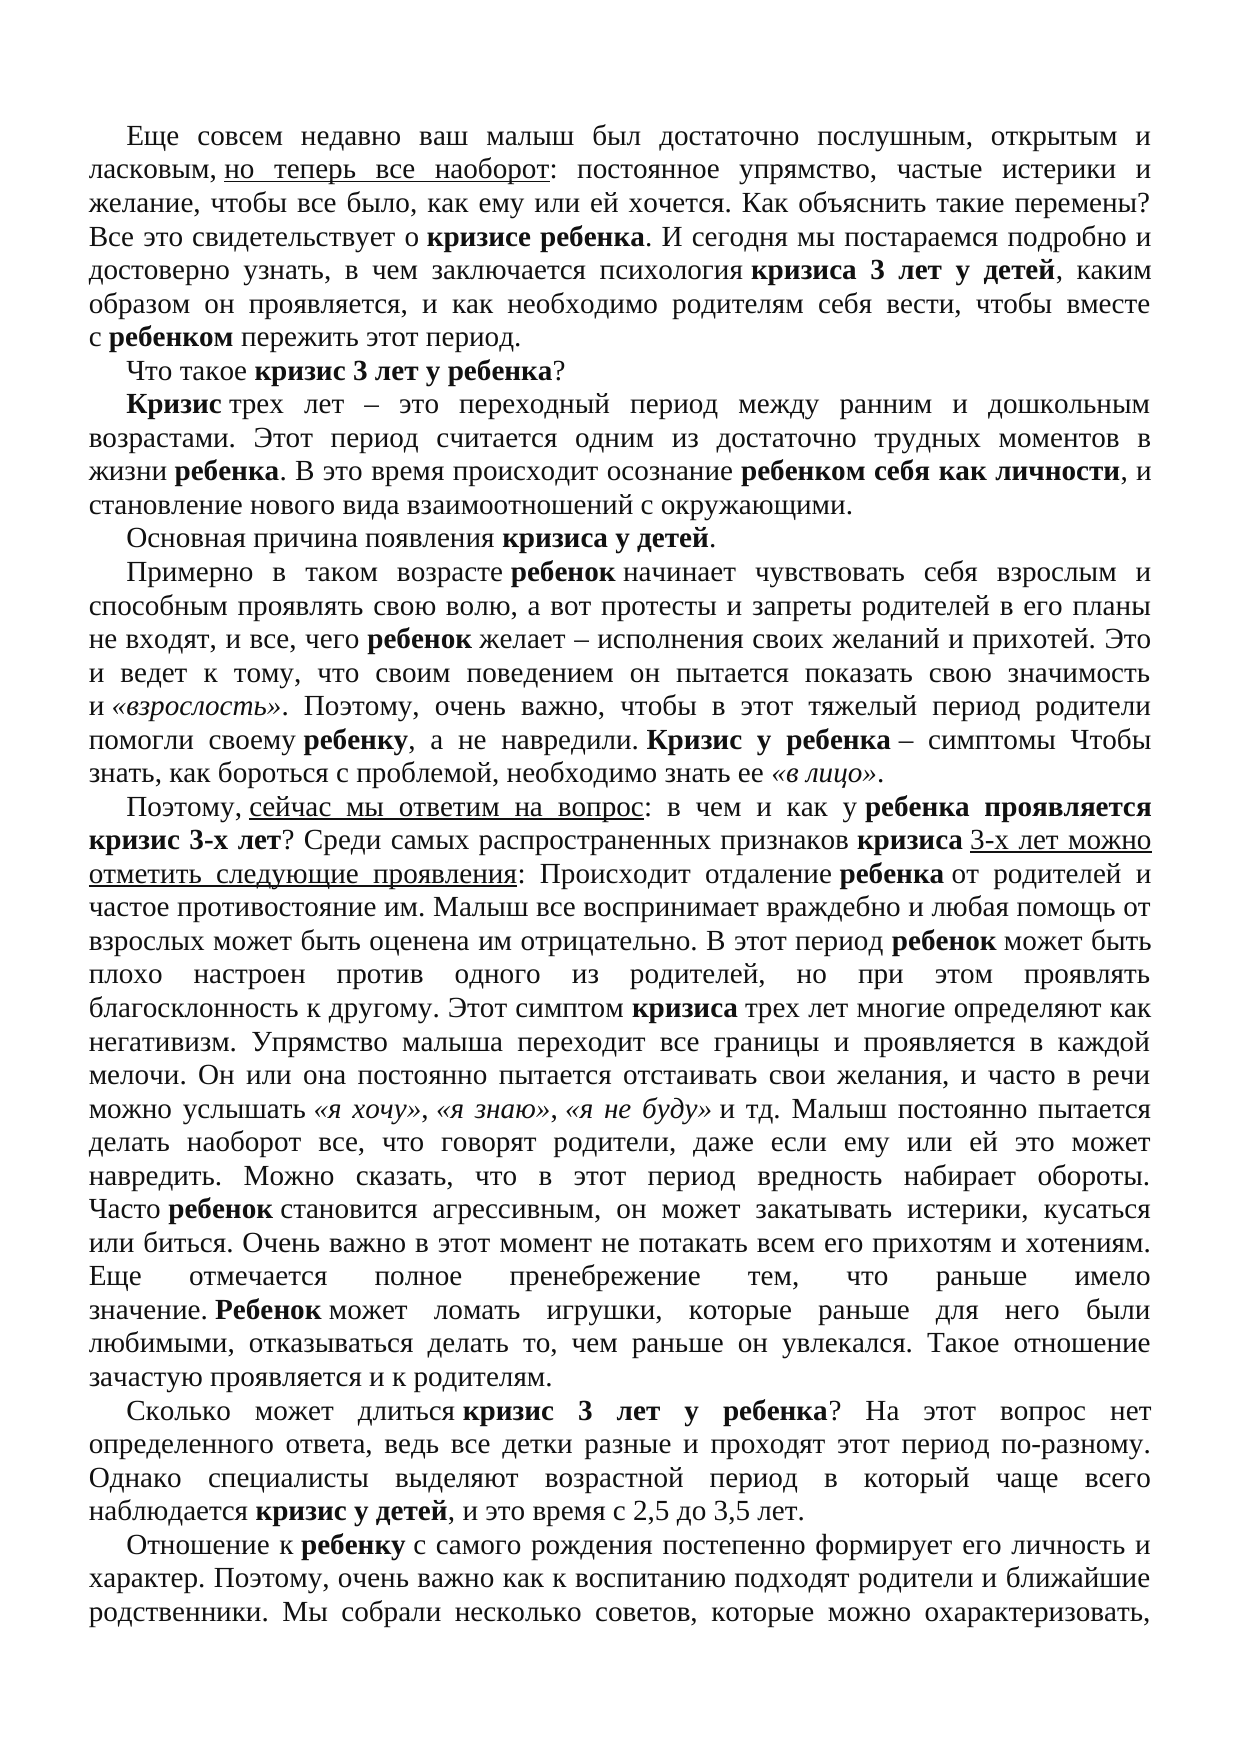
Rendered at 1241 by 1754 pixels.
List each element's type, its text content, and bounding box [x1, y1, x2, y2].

text Поэтому, сейчас мы ответим на вопрос: в чем и как у ребенка проявляется кризис 3-х лет? Среди самых распространенных признаков кризиса 3-х лет можно отметить следующие проявления: Происходит отдаление ребенка от родителей и частое противостояние им. Малыш все воспринимает враждебно и любая помощь от взрослых может быть оценена им отрицательно. В этот период ребенок может быть плохо настроен против одного из родителей, но при этом проявлять благосклонность к другому. Этот симптом кризиса трех лет многие определяют как негативизм. Упрямство малыша переходит все границы и проявляется в каждой мелочи. Он или она постоянно пытается отстаивать свои желания, и часто в речи можно услышать «я хочу», «я знаю», «я не буду» и тд. Малыш постоянно пытается делать наоборот все, что говорят родители, даже если ему или ей это может навредить. Можно сказать, что в этот период вредность набирает обороты. Часто ребенок становится агрессивным, он может закатывать истерики, кусаться или биться. Очень важно в этот момент не потакать всем его прихотям и хотениям. Еще отмечается полное пренебрежение тем, что раньше имело значение. Ребенок может ломать игрушки, которые раньше для него были любимыми, отказываться делать то, чем раньше он увлекался. Такое отношение зачастую проявляется и к родителям. [88, 789, 1152, 1393]
text Кризис трех лет – это переходный период между ранним и дошкольным возрастами. Этот период считается одним из достаточно трудных моментов в жизни ребенка. В это время происходит осознание ребенком себя как личности, и становление нового вида взаимоотношений с окружающими. [88, 386, 1152, 521]
text Еще совсем недавно ваш малыш был достаточно послушным, открытым и ласковым, но теперь все наоборот: постоянное упрямство, частые истерики и желание, чтобы все было, как ему или ей хочется. Как объяснить такие перемены? Все это свидетельствует о кризисе ребенка. И сегодня мы постараемся подробно и достоверно узнать, в чем заключается психология кризиса 3 лет у детей, каким образом он проявляется, и как необходимо родителям себя вести, чтобы вместе с ребенком пережить этот период. [88, 118, 1152, 353]
text Сколько может длиться кризис 3 лет у ребенка? На этот вопрос нет определенного ответа, ведь все детки разные и проходят этот период по-разному. Однако специалисты выделяют возрастной период в который чаще всего наблюдается кризис у детей, и это время с 2,5 до 3,5 лет. [88, 1393, 1152, 1527]
text Что такое кризис 3 лет у ребенка? [88, 353, 1152, 386]
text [88, 1527, 1152, 1627]
text Основная причина появления кризиса у детей. [88, 521, 1152, 554]
text Примерно в таком возрасте ребенок начинает чувствовать себя взрослым и способным проявлять свою волю, а вот протесты и запреты родителей в его планы не входят, и все, чего ребенок желает – исполнения своих желаний и прихотей. Это и ведет к тому, что своим поведением он пытается показать свою значимость и «взрослость». Поэтому, очень важно, чтобы в этот тяжелый период родители помогли своему ребенку, а не навредили. Кризис у ребенка – симптомы Чтобы знать, как бороться с проблемой, необходимо знать ее «в лицо». [88, 554, 1152, 789]
